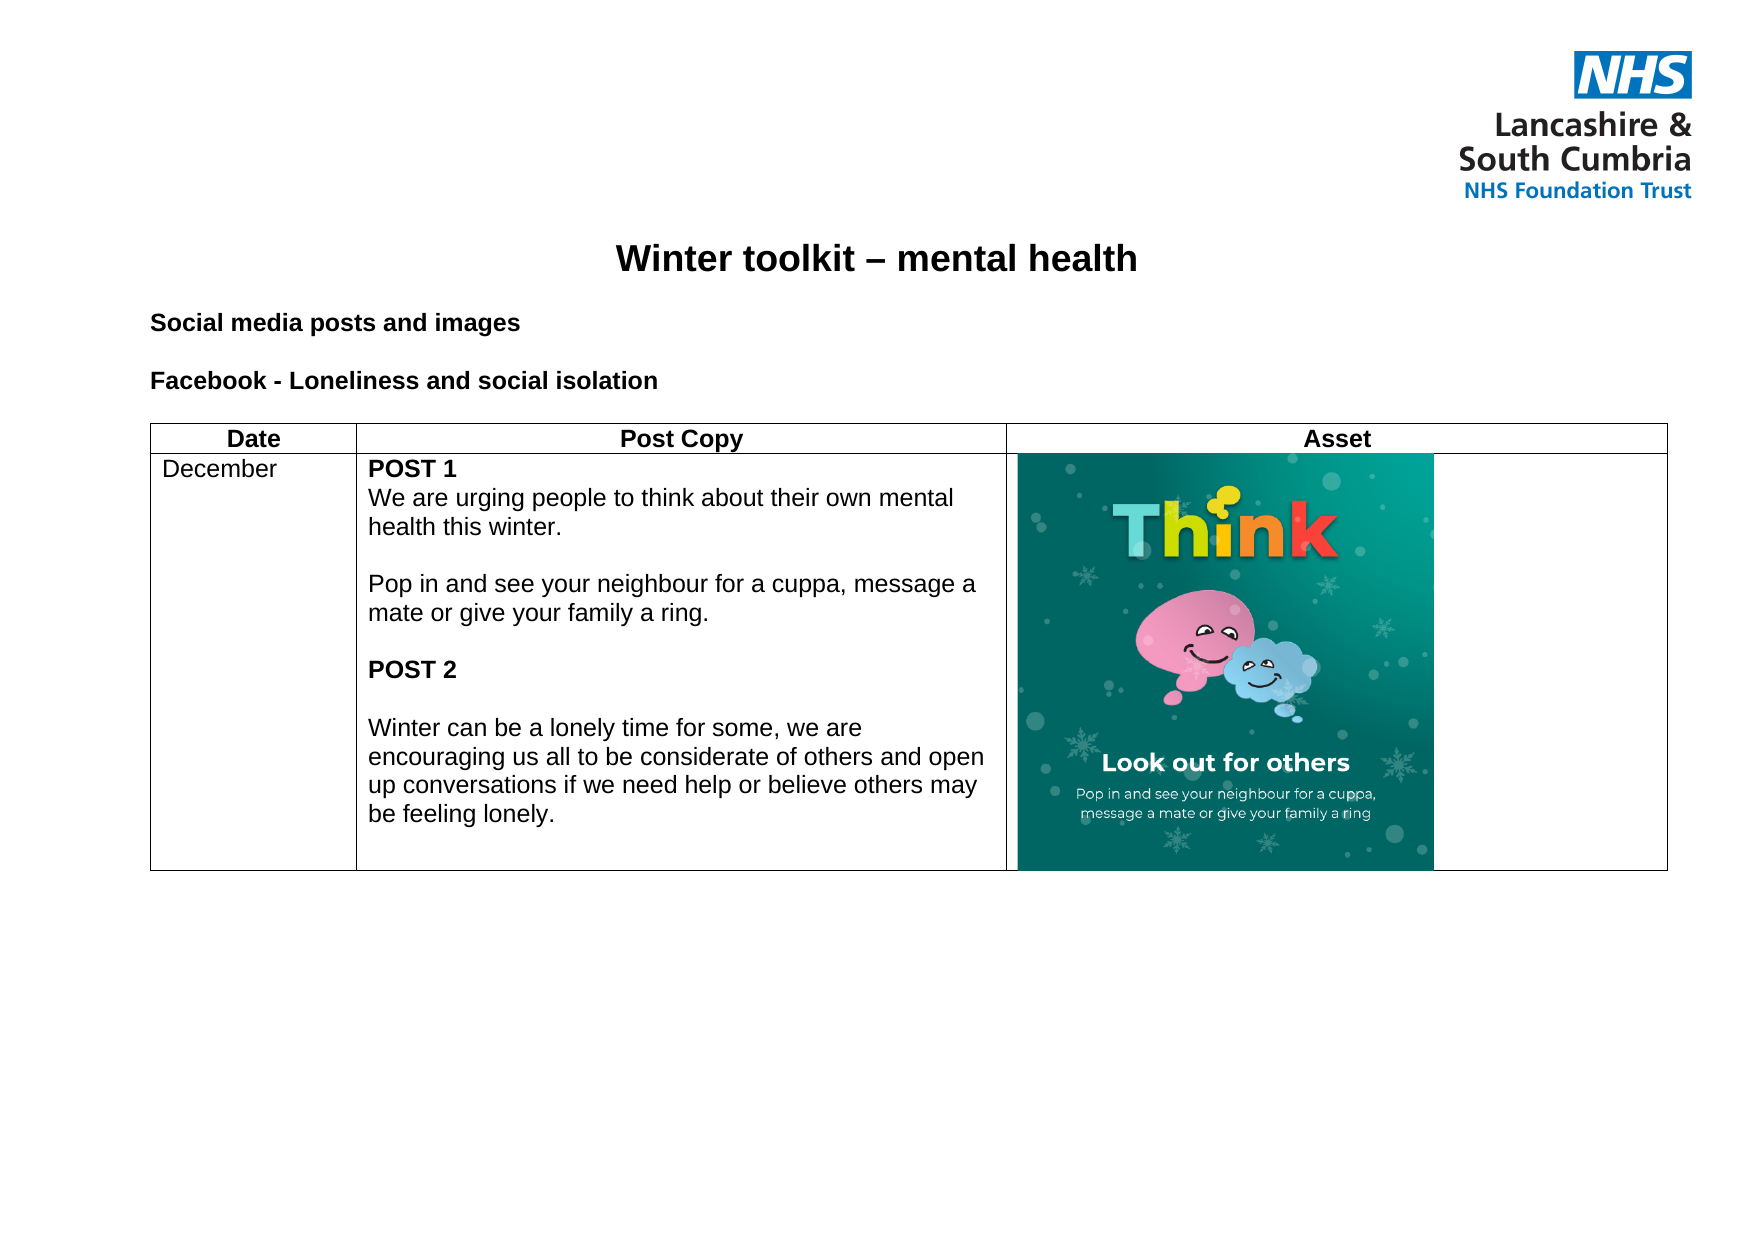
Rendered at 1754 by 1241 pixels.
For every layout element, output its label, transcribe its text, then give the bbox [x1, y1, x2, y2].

table_header Asset [1007, 424, 1667, 453]
picture [1017, 453, 1434, 871]
table_cell [1007, 454, 1017, 870]
table_cell [1434, 454, 1667, 870]
text Winter toolkit – mental health [150, 236, 1604, 279]
table_cell December [151, 454, 356, 870]
table_header Post Copy [357, 424, 1006, 453]
table_cell POST 1 We are urging people to think about their own mental health this winter. Pop in and see your neighbour for a cuppa, message a mate or give your family a ring. POST 2 Winter can be a lonely time for some, we are encouraging us all to be considerate of others and open up conversations if we need help or believe others may be feeling lonely. [357, 454, 1006, 870]
text Social media posts and images [150, 308, 1604, 337]
table_header Date [151, 424, 356, 453]
text Facebook - Loneliness and social isolation [150, 366, 1604, 394]
picture [507, 0, 1753, 256]
